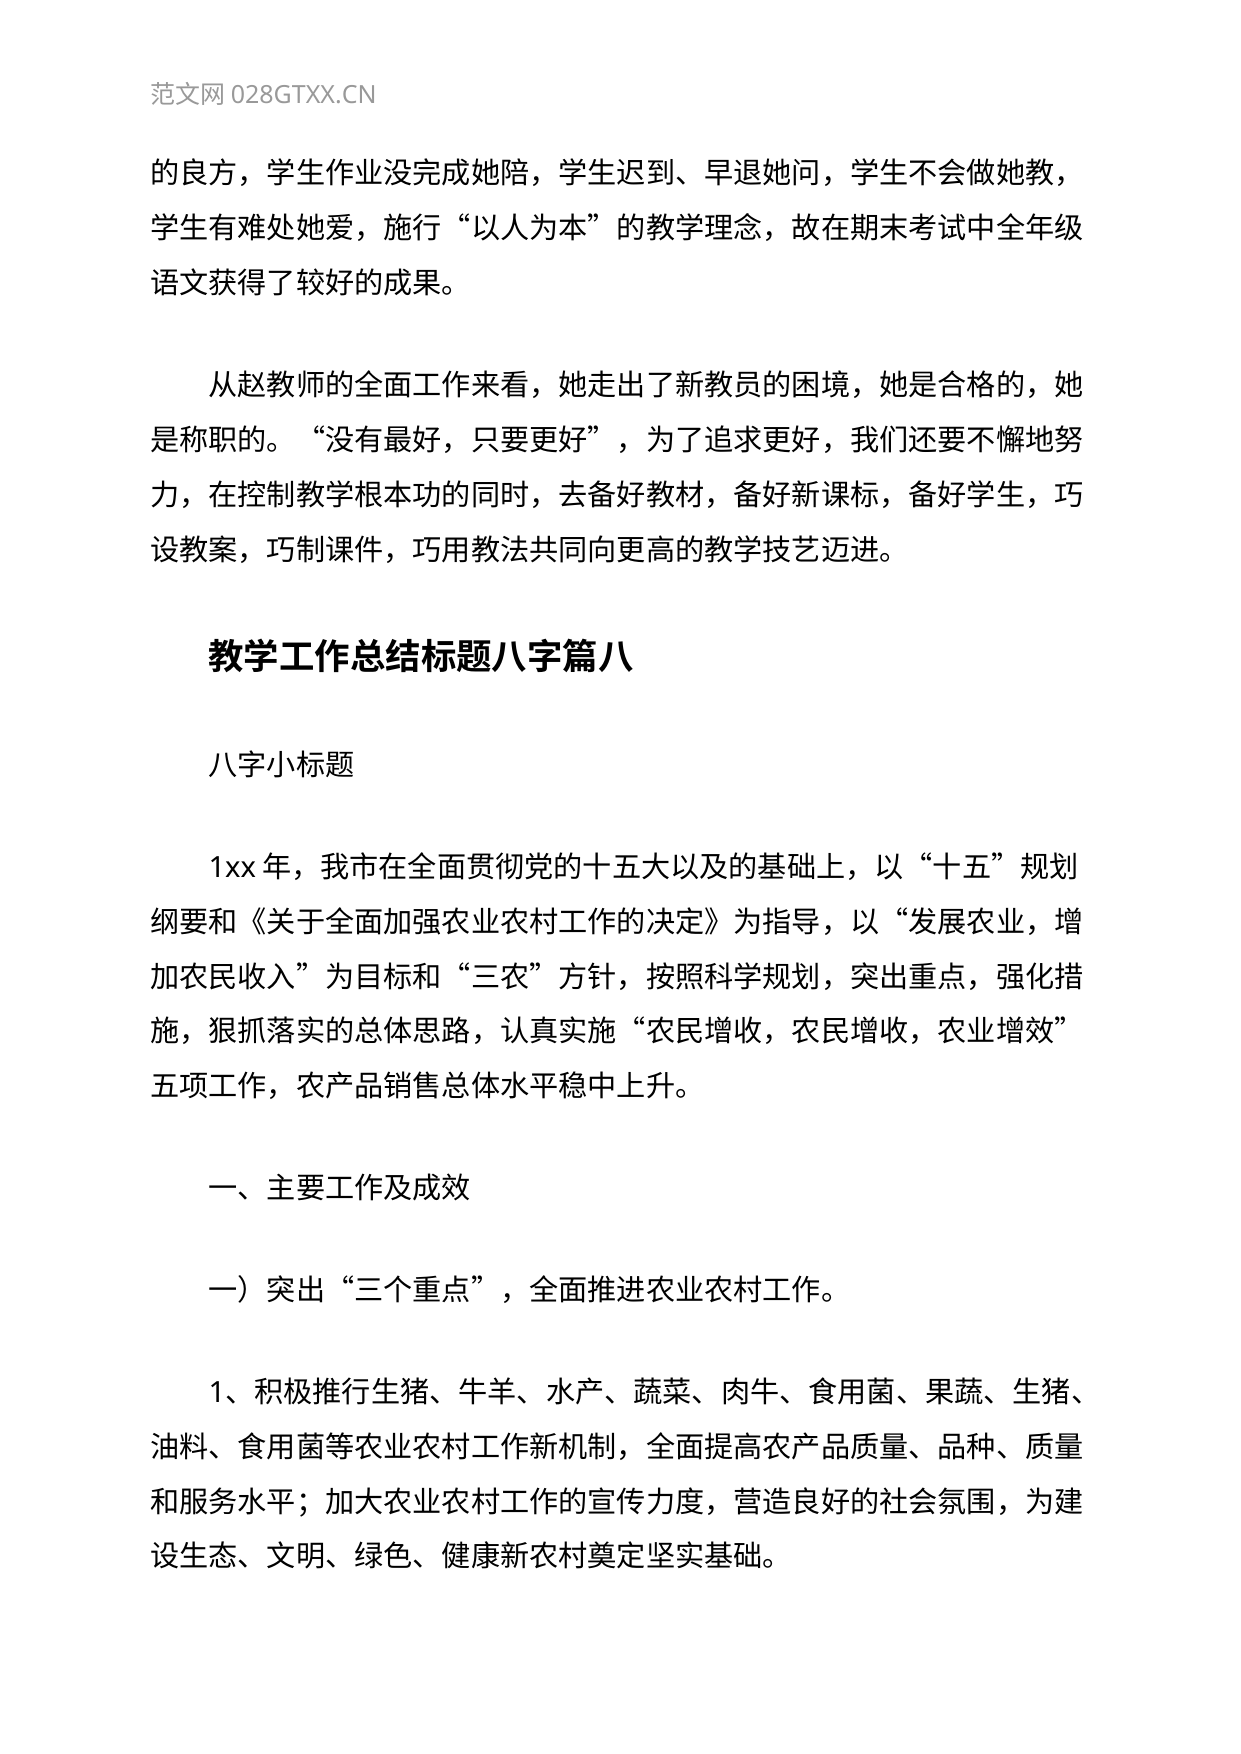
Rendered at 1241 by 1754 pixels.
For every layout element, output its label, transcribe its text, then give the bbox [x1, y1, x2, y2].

text 一、主要工作及成效 [150, 1165, 1090, 1207]
text 一）突出“三个重点”，全面推进农业农村工作。 [150, 1266, 1090, 1309]
text 教学工作总结标题八字篇八 [150, 628, 1090, 679]
text 1xx年，我市在全面贯彻党的十五大以及的基础上，以“十五”规划纲要和《关于全面加强农业农村工作的决定》为指导，以“发展农业，增加农民收入”为目标和“三农”方针，按照科学规划，突出重点，强化措施，狠抓落实的总体思路，认真实施“农民增收，农民增收，农业增效”五项工作，农产品销售总体水平稳中上升。 [150, 843, 1090, 1105]
text 1、积极推行生猪、牛羊、水产、蔬菜、肉牛、食用菌、果蔬、生猪、油料、食用菌等农业农村工作新机制，全面提高农产品质量、品种、质量和服务水平；加大农业农村工作的宣传力度，营造良好的社会氛围，为建设生态、文明、绿色、健康新农村奠定坚实基础。 [150, 1368, 1090, 1575]
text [150, 150, 1090, 302]
text 从赵教师的全面工作来看，她走出了新教员的困境，她是合格的，她是称职的。“没有最好，只要更好”，为了追求更好，我们还要不懈地努力，在控制教学根本功的同时，去备好教材，备好新课标，备好学生，巧设教案，巧制课件，巧用教法共同向更高的教学技艺迈进。 [150, 362, 1090, 568]
text 八字小标题 [150, 741, 1090, 784]
